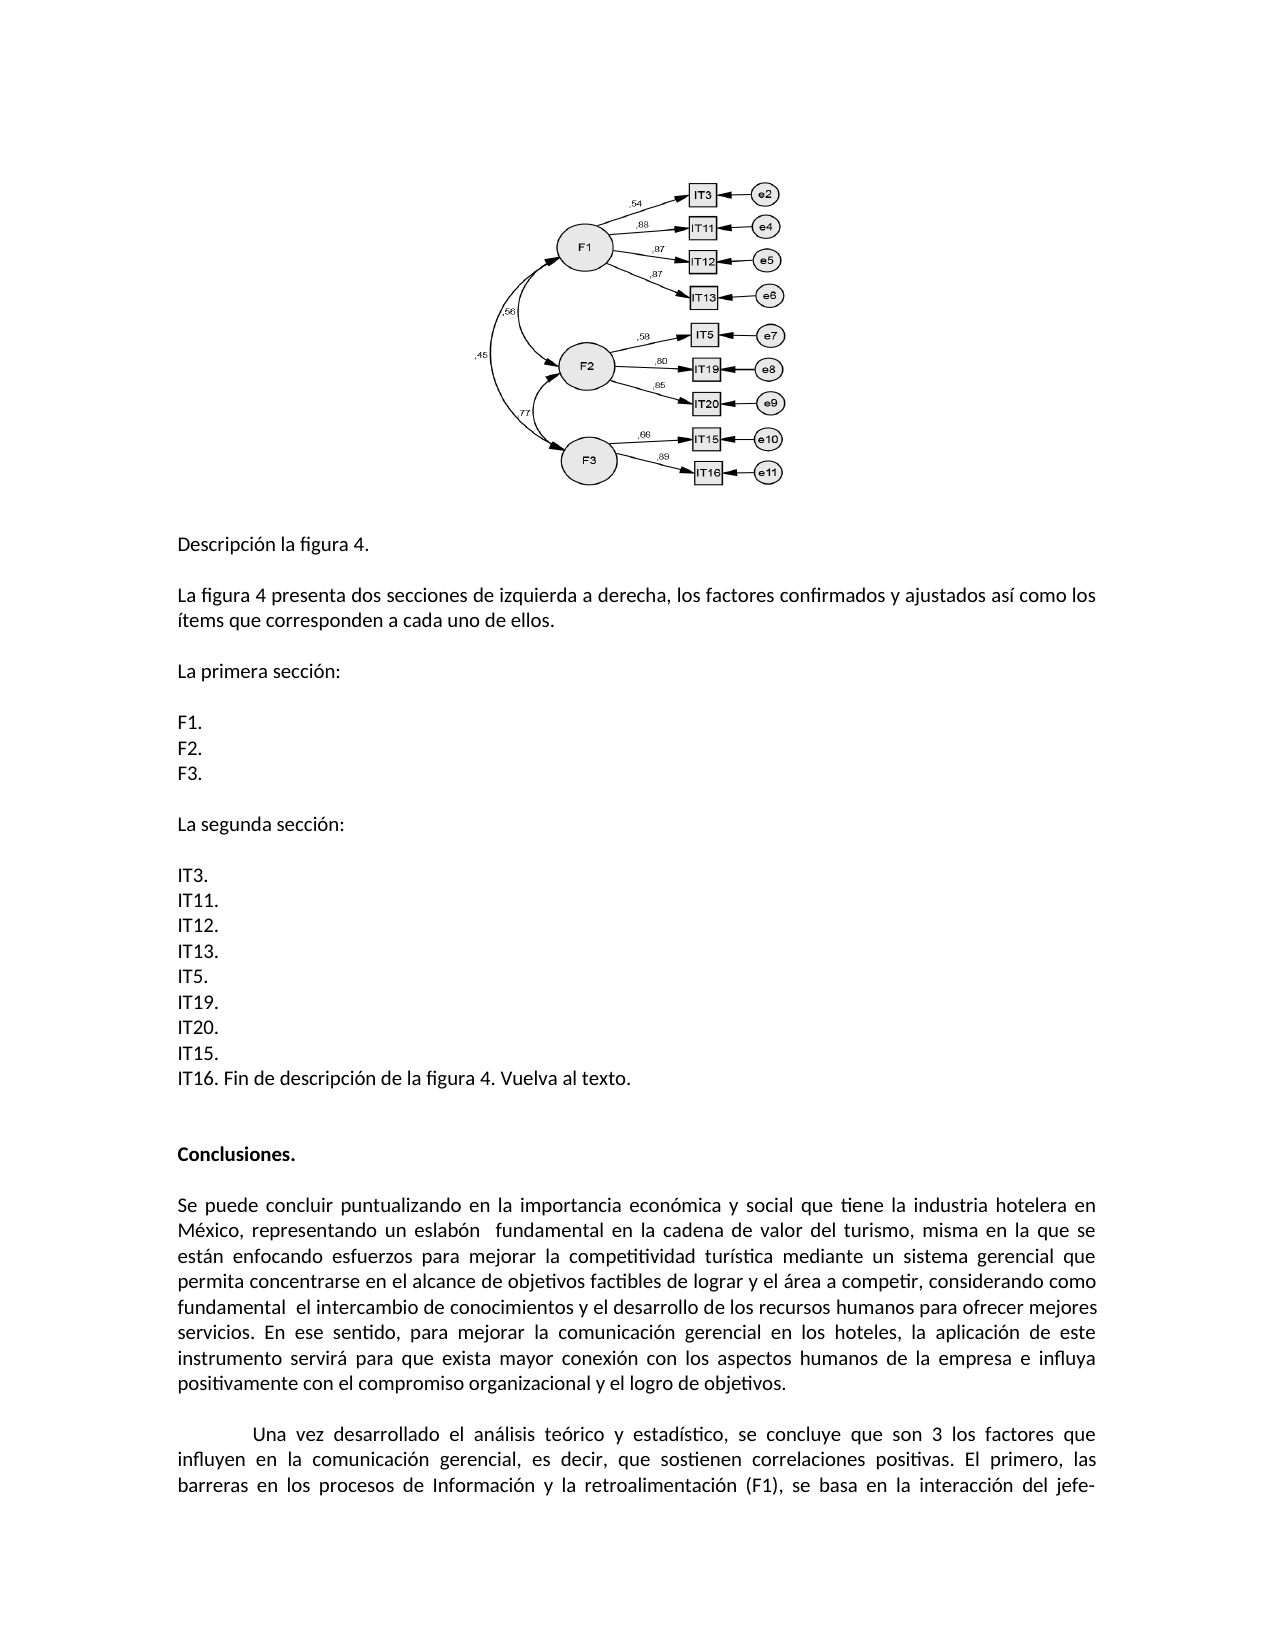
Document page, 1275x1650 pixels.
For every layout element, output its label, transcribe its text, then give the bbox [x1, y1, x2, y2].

text IT19. [177, 989, 1098, 1014]
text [177, 1421, 1098, 1497]
text F2. [177, 735, 1098, 760]
text La figura 4 presenta dos secciones de izquierda a derecha, los factores confirmados y ajustados así como los ítems que corresponden a cada uno de ellos. [177, 582, 1098, 633]
text F1. [177, 709, 1098, 735]
text La primera sección: [177, 658, 1098, 684]
text IT5. [177, 963, 1098, 989]
text IT15. [177, 1040, 1098, 1065]
text La segunda sección: [177, 811, 1098, 836]
text F3. [177, 760, 1098, 786]
text IT12. [177, 913, 1098, 938]
text Descripción la figura 4. [177, 531, 1098, 557]
text Conclusiones. [177, 1141, 1098, 1167]
text IT20. [177, 1014, 1098, 1040]
picture [462, 173, 813, 506]
text IT3. [177, 862, 1098, 887]
text Se puede concluir puntualizando en la importancia económica y social que tiene la industria hotelera en México, representando un eslabón fundamental en la cadena de valor del turismo, misma en la que se están enfocando esfuerzos para mejorar la competitividad turística mediante un sistema gerencial que permita concentrarse en el alcance de objetivos factibles de lograr y el área a competir, considerando como fundamental el intercambio de conocimientos y el desarrollo de los recursos humanos para ofrecer mejores servicios. En ese sentido, para mejorar la comunicación gerencial en los hoteles, la aplicación de este instrumento servirá para que exista mayor conexión con los aspectos humanos de la empresa e influya positivamente con el compromiso organizacional y el logro de objetivos. [177, 1192, 1098, 1396]
text IT13. [177, 938, 1098, 963]
text IT16. Fin de descripción de la figura 4. Vuelva al texto. [177, 1065, 1098, 1091]
text IT11. [177, 887, 1098, 913]
